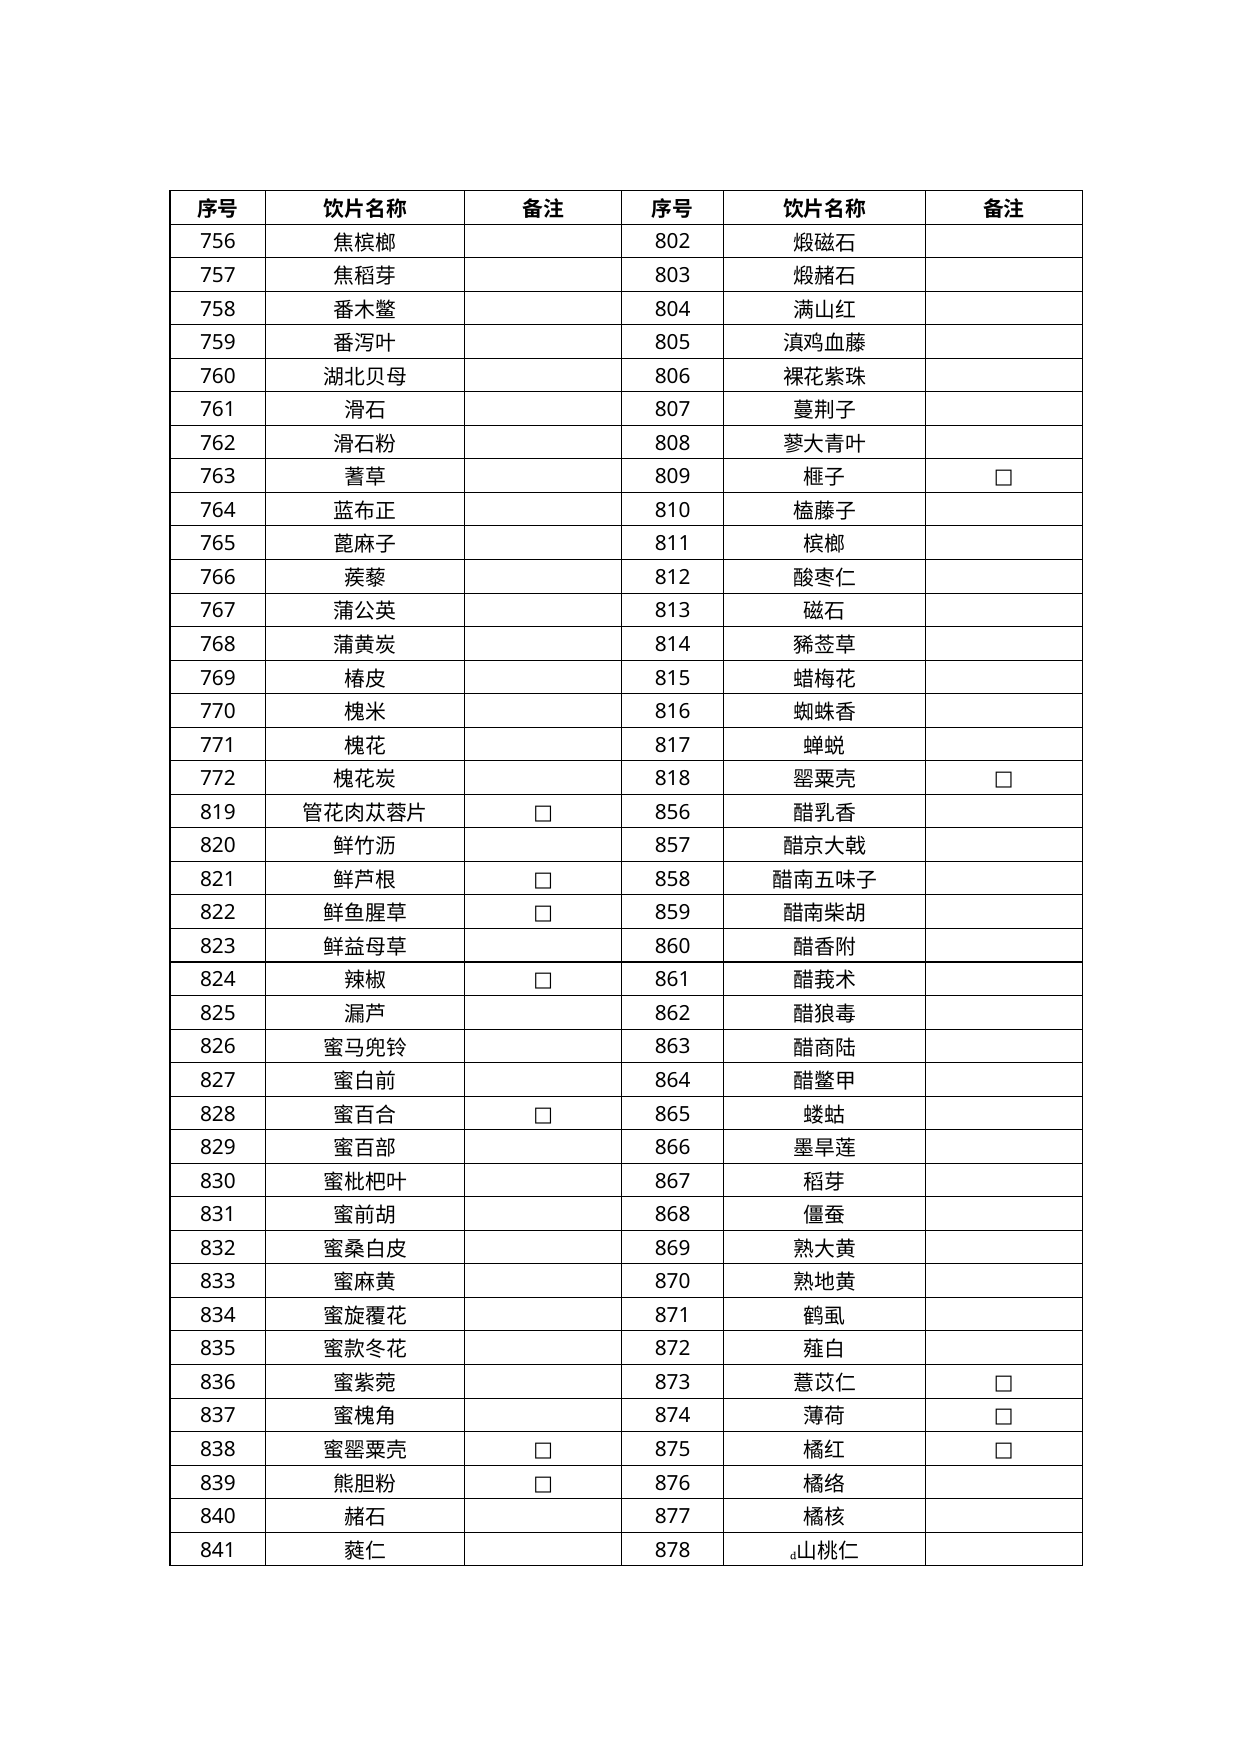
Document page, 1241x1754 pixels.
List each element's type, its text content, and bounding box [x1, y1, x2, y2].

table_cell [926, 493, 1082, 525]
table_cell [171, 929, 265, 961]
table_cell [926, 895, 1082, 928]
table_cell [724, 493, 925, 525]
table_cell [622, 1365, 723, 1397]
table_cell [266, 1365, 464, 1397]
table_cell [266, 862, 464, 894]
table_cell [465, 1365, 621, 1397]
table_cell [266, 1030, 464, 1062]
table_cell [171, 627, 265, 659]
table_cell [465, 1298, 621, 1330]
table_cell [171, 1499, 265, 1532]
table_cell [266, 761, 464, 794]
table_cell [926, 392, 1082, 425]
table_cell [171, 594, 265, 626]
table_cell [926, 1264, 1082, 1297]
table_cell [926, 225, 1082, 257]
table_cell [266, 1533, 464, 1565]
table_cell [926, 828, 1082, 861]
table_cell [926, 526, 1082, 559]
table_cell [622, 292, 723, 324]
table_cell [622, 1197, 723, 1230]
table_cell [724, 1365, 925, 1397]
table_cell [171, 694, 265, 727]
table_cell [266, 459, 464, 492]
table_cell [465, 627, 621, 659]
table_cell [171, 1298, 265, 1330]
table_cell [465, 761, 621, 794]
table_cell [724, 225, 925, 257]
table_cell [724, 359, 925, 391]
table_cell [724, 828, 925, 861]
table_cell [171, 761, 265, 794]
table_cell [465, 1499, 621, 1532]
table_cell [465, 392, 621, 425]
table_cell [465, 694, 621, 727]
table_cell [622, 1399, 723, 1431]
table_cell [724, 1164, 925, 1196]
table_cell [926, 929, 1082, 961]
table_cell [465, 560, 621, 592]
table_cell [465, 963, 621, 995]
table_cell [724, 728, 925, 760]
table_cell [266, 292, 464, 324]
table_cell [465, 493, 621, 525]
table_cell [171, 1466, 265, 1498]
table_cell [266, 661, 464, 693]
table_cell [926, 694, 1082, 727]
table_header 序号 [622, 191, 723, 223]
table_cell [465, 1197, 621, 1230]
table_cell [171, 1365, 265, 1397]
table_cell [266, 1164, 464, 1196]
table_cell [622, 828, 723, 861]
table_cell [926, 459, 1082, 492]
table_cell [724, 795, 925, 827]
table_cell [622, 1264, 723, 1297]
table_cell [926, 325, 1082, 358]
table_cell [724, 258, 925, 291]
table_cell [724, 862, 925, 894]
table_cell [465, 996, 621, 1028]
table_header 备注 [926, 191, 1082, 223]
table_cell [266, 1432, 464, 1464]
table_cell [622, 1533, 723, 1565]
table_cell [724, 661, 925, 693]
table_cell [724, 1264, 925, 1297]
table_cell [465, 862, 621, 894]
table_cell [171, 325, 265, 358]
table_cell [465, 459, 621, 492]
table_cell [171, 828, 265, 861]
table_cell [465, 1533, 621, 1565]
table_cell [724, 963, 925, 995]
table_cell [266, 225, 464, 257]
table_header 备注 [465, 191, 621, 223]
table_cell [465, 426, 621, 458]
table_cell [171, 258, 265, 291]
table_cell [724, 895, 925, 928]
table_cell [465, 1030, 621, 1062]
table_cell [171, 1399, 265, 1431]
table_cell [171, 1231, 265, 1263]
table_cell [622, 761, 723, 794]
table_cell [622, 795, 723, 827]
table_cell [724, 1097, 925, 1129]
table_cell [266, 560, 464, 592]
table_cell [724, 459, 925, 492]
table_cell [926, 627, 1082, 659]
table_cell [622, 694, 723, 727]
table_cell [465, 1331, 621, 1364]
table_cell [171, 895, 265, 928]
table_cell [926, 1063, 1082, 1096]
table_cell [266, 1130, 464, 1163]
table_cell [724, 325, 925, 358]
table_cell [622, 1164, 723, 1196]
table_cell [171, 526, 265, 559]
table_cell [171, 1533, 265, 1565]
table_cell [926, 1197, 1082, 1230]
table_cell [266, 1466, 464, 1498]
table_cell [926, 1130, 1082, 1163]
table_header 饮片名称 [724, 191, 925, 223]
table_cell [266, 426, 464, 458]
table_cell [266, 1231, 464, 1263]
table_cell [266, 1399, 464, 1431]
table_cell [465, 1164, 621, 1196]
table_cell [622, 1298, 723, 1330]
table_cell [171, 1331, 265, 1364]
table_header 饮片名称 [266, 191, 464, 223]
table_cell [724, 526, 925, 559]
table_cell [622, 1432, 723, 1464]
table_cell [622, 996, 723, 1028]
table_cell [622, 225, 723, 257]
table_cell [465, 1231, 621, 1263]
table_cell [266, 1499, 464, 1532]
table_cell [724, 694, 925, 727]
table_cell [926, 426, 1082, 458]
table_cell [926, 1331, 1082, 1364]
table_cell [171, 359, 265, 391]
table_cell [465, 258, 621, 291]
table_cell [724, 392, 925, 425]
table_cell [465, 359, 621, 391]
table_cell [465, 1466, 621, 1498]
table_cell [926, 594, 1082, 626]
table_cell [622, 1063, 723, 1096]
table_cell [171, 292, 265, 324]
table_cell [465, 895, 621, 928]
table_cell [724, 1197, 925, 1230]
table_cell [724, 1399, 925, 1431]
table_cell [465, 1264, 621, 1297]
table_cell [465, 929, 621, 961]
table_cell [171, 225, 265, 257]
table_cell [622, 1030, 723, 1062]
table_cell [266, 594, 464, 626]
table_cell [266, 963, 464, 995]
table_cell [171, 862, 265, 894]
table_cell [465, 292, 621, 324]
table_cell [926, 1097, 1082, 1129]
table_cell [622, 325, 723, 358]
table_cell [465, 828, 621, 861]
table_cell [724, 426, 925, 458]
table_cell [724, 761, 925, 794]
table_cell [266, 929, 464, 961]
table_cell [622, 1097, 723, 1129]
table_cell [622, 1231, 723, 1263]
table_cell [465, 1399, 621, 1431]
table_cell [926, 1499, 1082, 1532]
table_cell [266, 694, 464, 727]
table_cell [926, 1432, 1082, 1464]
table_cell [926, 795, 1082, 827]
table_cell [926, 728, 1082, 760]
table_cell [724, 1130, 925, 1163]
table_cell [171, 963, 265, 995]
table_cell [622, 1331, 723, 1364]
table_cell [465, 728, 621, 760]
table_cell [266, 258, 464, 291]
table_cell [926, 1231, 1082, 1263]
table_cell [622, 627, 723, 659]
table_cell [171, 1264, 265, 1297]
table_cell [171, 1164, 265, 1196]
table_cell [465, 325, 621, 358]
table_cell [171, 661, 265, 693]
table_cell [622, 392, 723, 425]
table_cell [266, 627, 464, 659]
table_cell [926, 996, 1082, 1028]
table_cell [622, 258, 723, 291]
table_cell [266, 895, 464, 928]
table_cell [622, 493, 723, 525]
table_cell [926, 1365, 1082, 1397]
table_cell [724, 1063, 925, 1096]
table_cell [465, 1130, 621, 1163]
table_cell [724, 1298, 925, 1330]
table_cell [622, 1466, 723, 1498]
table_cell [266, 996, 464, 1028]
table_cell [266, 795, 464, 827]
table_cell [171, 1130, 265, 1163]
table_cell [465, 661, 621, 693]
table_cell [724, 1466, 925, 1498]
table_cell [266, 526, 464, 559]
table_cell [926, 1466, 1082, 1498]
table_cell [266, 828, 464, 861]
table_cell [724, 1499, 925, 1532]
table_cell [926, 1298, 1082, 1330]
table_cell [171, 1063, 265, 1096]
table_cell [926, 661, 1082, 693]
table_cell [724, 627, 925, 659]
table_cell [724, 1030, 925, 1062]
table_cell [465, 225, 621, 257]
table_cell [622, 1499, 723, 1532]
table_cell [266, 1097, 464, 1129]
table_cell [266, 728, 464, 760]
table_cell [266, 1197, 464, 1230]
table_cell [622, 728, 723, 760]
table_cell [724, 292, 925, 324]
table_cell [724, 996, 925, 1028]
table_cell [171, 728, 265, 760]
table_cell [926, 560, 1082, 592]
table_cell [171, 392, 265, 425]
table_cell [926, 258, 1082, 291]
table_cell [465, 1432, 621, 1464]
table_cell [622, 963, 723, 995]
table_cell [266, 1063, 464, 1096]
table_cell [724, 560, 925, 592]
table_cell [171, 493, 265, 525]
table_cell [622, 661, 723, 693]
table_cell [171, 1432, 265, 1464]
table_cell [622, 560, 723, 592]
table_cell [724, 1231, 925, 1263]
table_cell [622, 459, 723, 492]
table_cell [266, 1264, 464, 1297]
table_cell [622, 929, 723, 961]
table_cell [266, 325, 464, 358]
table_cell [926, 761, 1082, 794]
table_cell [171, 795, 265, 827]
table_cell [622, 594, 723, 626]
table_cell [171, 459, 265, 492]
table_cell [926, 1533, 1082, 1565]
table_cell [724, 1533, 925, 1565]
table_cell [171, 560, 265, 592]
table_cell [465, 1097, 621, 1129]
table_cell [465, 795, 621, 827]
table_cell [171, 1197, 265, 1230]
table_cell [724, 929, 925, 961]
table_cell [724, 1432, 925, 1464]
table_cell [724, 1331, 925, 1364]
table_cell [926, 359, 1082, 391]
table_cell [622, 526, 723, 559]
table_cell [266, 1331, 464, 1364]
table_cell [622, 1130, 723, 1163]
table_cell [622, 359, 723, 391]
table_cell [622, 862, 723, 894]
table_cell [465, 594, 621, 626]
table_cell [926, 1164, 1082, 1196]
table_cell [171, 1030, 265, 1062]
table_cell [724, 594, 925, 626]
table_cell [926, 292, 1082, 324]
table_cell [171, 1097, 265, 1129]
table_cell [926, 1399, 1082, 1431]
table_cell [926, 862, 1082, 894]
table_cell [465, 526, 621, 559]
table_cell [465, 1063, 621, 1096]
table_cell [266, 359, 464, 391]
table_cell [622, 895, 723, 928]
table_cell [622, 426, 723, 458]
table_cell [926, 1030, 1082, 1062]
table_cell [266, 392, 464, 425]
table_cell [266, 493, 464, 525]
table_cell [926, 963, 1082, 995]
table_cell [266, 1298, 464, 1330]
table_header 序号 [171, 191, 265, 223]
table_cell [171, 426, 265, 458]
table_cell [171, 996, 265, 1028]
